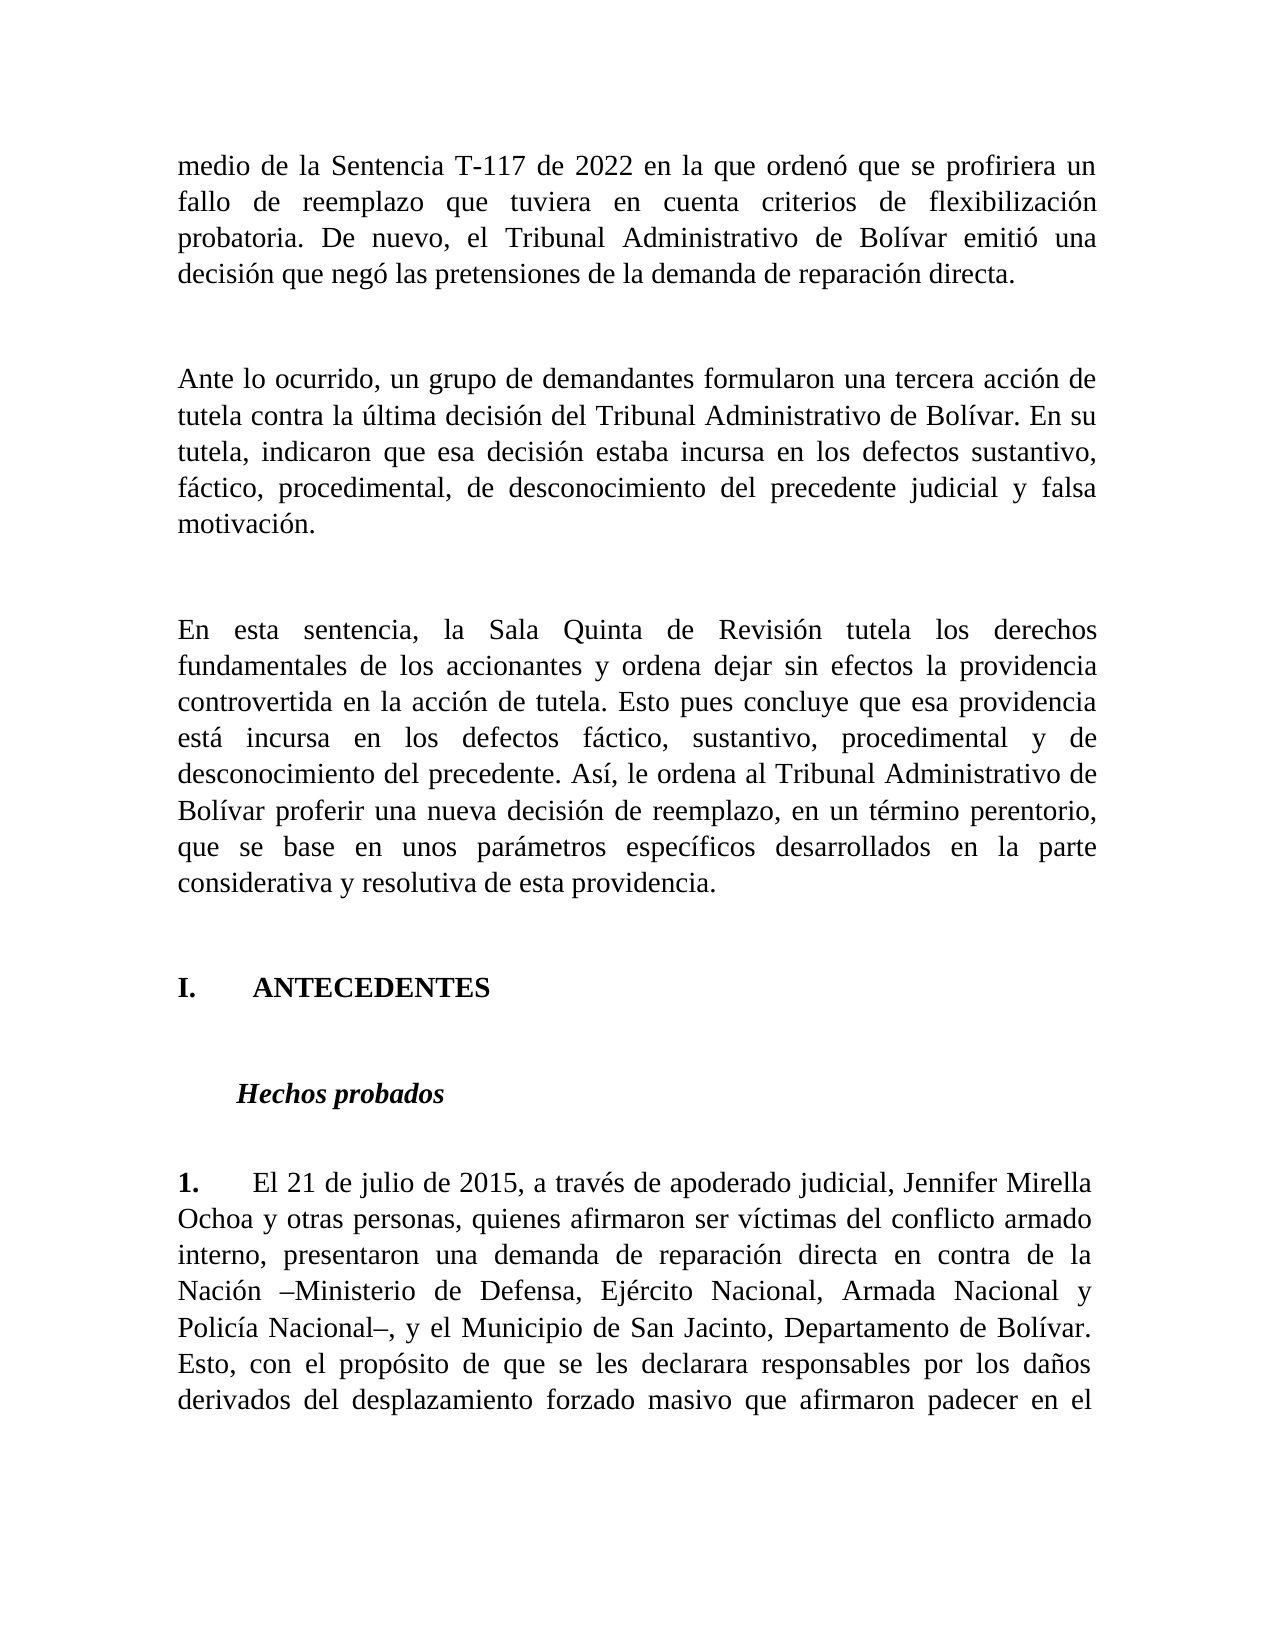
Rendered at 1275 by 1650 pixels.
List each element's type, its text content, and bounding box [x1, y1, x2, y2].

text I. ANTECEDENTES [177, 971, 1100, 1004]
text En esta sentencia, la Sala Quinta de Revisión tutela los derechos fundamentales de los accionantes y ordena dejar sin efectos la providencia controvertida en la acción de tutela. Esto pues concluye que esa providencia está incursa en los defectos fáctico, sustantivo, procedimental y de desconocimiento del precedente. Así, le ordena al Tribunal Administrativo de Bolívar proferir una nueva decisión de reemplazo, en un término perentorio, que se base en unos parámetros específicos desarrollados en la parte considerativa y resolutiva de esta providencia. [177, 612, 1098, 898]
text Ante lo ocurrido, un grupo de demandantes formularon una tercera acción de tutela contra la última decisión del Tribunal Administrativo de Bolívar. En su tutela, indicaron que esa decisión estaba incursa en los defectos sustantivo, fáctico, procedimental, de desconocimiento del precedente judicial y falsa motivación. [177, 362, 1098, 540]
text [177, 148, 1098, 289]
subtitle Hechos probados [236, 1076, 1098, 1110]
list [177, 1165, 1093, 1416]
